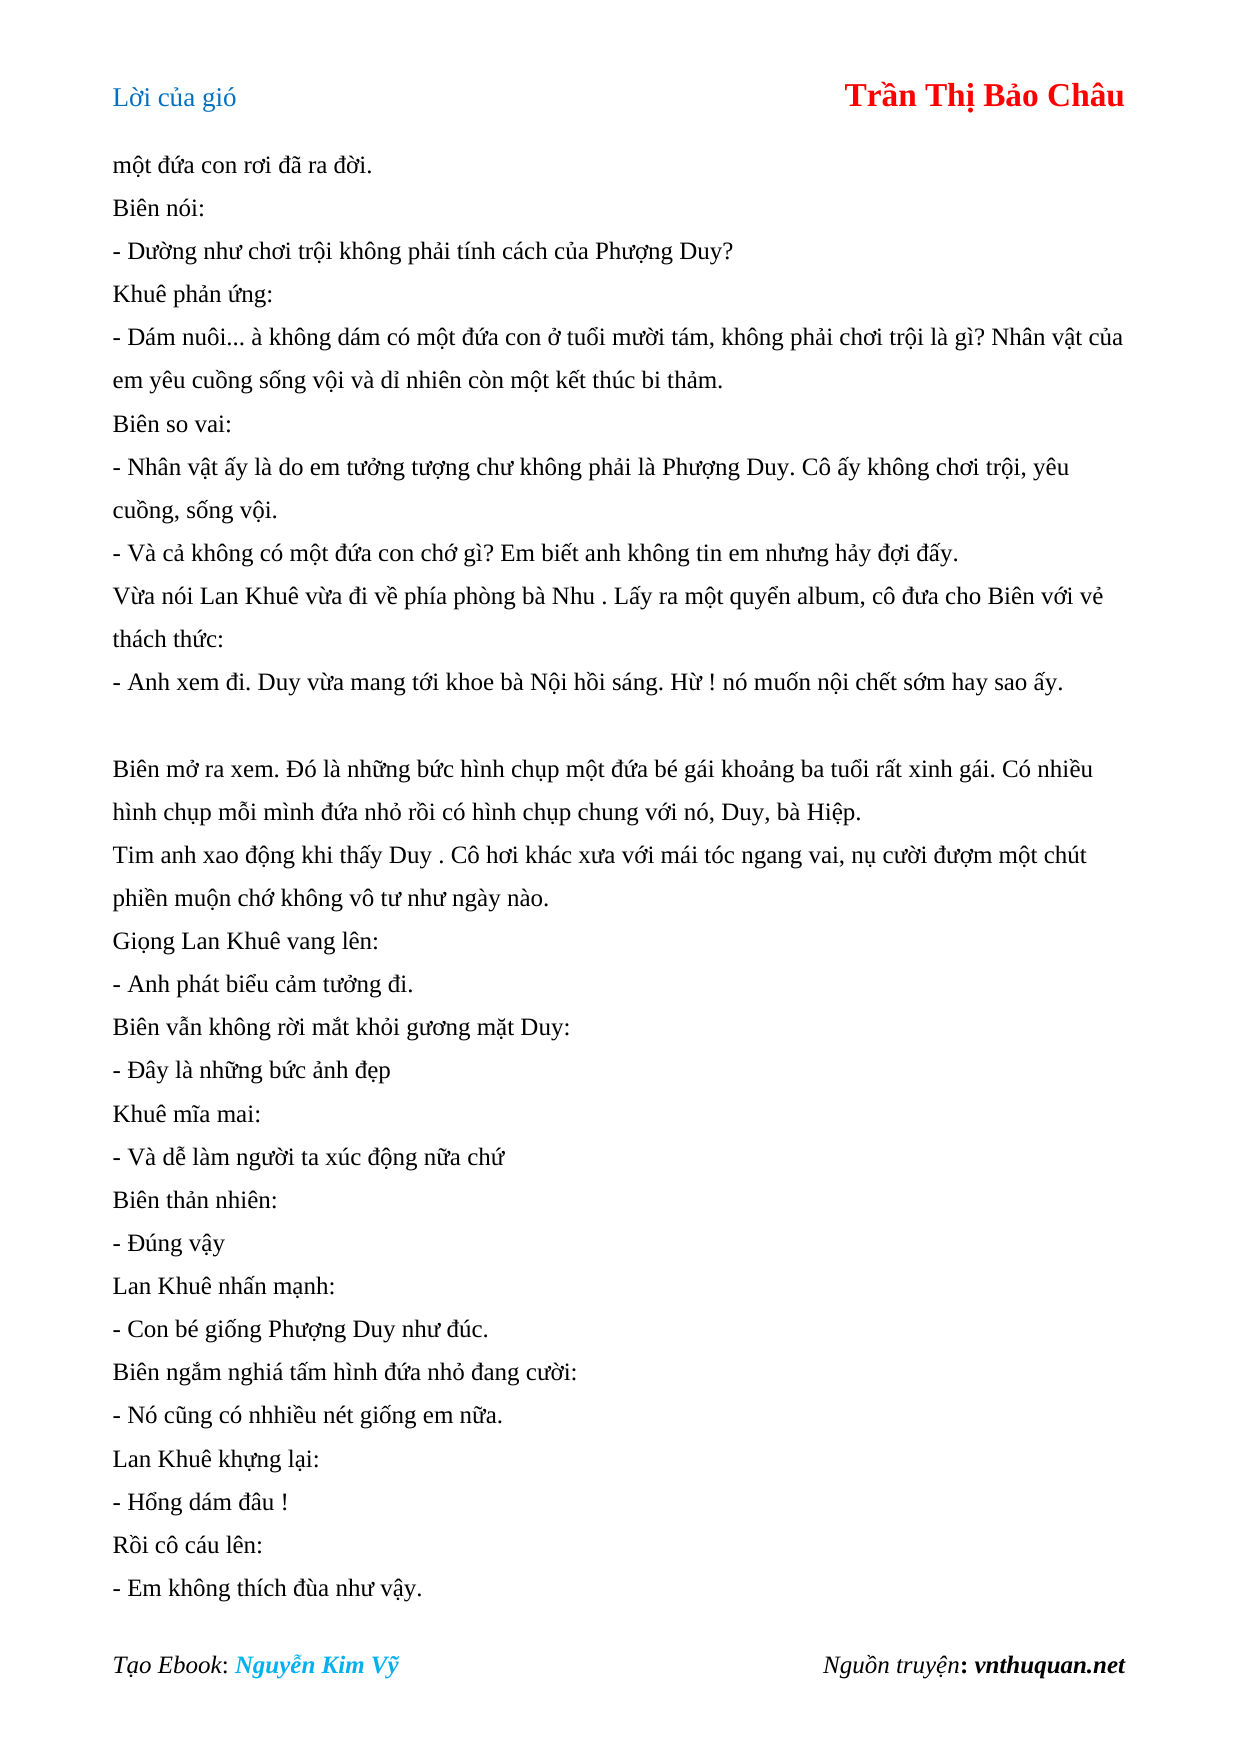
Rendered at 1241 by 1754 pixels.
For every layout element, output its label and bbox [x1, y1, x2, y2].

text [112, 150, 1128, 1602]
